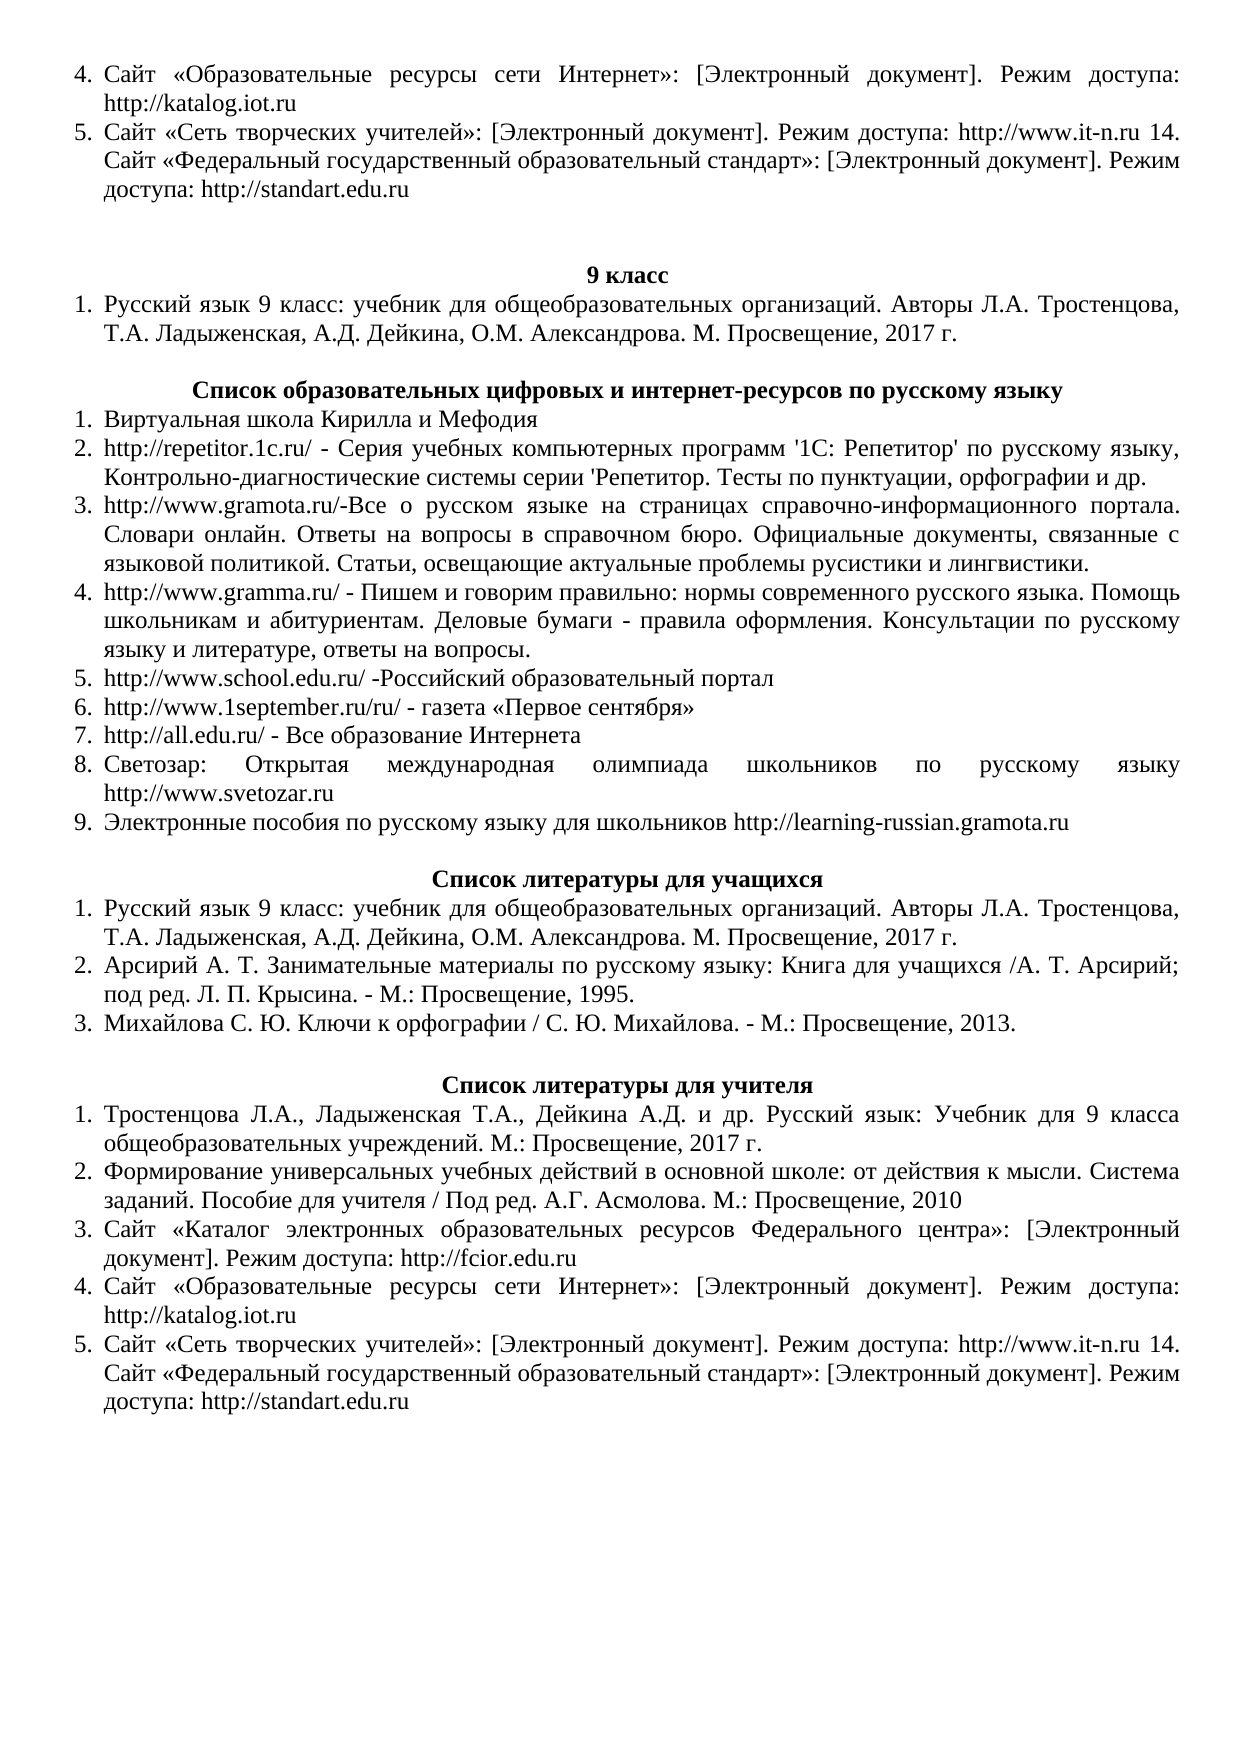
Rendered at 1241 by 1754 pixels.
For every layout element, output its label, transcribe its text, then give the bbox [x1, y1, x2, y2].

list http://www.gramota.ru/-Все о русском языке на страницах справочно-информационного портала. Словари онлайн. Ответы на вопросы в справочном бюро. Официальные документы, связанные с языковой политикой. Статьи, освещающие актуальные проблемы русистики и лингвистики. [74, 490, 1181, 577]
list Виртуальная школа Кирилла и Мефодия [74, 404, 1181, 433]
text Список образовательных цифровых и интернет-ресурсов по русскому языку [74, 375, 1181, 404]
list Электронные пособия по русскому языку для школьников http://learning-russian.gramota.ru [74, 807, 1181, 835]
list Арсирий А. Т. Занимательные материалы по русскому языку: Книга для учащихся /А. Т. Арсирий; под ред. Л. П. Крысина. - М.: Просвещение, 1995. [74, 950, 1181, 1008]
text Список литературы для учителя [74, 1070, 1181, 1099]
list Тростенцова Л.А., Ладыженская Т.А., Дейкина А.Д. и др. Русский язык: Учебник для 9 класса общеобразовательных учреждений. М.: Просвещение, 2017 г. [74, 1099, 1181, 1156]
list Русский язык 9 класс: учебник для общеобразовательных организаций. Авторы Л.А. Тростенцова, Т.А. Ладыженская, А.Д. Дейкина, О.М. Александрова. М. Просвещение, 2017 г. [74, 289, 1181, 347]
list http://www.gramma.ru/ - Пишем и говорим правильно: нормы современного русского языка. Помощь школьникам и абитуриентам. Деловые бумаги - правила оформления. Консультации по русскому языку и литературе, ответы на вопросы. [74, 577, 1181, 663]
text 9 класс [74, 260, 1181, 289]
list Сайт «Каталог электронных образовательных ресурсов Федерального центра»: [Электронный документ]. Режим доступа: http://fcior.edu.ru [74, 1214, 1181, 1271]
list Сайт «Сеть творческих учителей»: [Электронный документ]. Режим доступа: http://www.it-n.ru 14. Сайт «Федеральный государственный образовательный стандарт»: [Электронный документ]. Режим доступа: http://standart.edu.ru [74, 117, 1181, 203]
list Сайт «Сеть творческих учителей»: [Электронный документ]. Режим доступа: http://www.it-n.ru 14. Сайт «Федеральный государственный образовательный стандарт»: [Электронный документ]. Режим доступа: http://standart.edu.ru [74, 1329, 1181, 1415]
text Список литературы для учащихся [74, 864, 1181, 893]
list Формирование универсальных учебных действий в основной школе: от действия к мысли. Система заданий. Пособие для учителя / Под ред. А.Г. Асмолова. М.: Просвещение, 2010 [74, 1156, 1181, 1214]
list http://www.school.edu.ru/ -Российский образовательный портал [74, 663, 1181, 692]
list Светозар: Открытая международная олимпиада школьников по русскому языку http://www.svetozar.ru [74, 749, 1181, 807]
list Михайлова С. Ю. Ключи к орфографии / С. Ю. Михайлова. - М.: Просвещение, 2013. [74, 1008, 1181, 1037]
list http://all.edu.ru/ - Все образование Интернета [74, 720, 1181, 749]
list http://repetitor.1c.ru/ - Серия учебных компьютерных программ '1С: Репетитор' по русскому языку, Контрольно-диагностические системы серии 'Репетитор. Тесты по пунктуации, орфографии и др. [74, 433, 1181, 490]
list http://www.1september.ru/ru/ - газета «Первое сентября» [74, 692, 1181, 720]
list Сайт «Образовательные ресурсы сети Интернет»: [Электронный документ]. Режим доступа: http://katalog.iot.ru [74, 1271, 1181, 1329]
list Русский язык 9 класс: учебник для общеобразовательных организаций. Авторы Л.А. Тростенцова, Т.А. Ладыженская, А.Д. Дейкина, О.М. Александрова. М. Просвещение, 2017 г. [74, 893, 1181, 950]
list Сайт «Образовательные ресурсы сети Интернет»: [Электронный документ]. Режим доступа: http://katalog.iot.ru [74, 59, 1181, 117]
